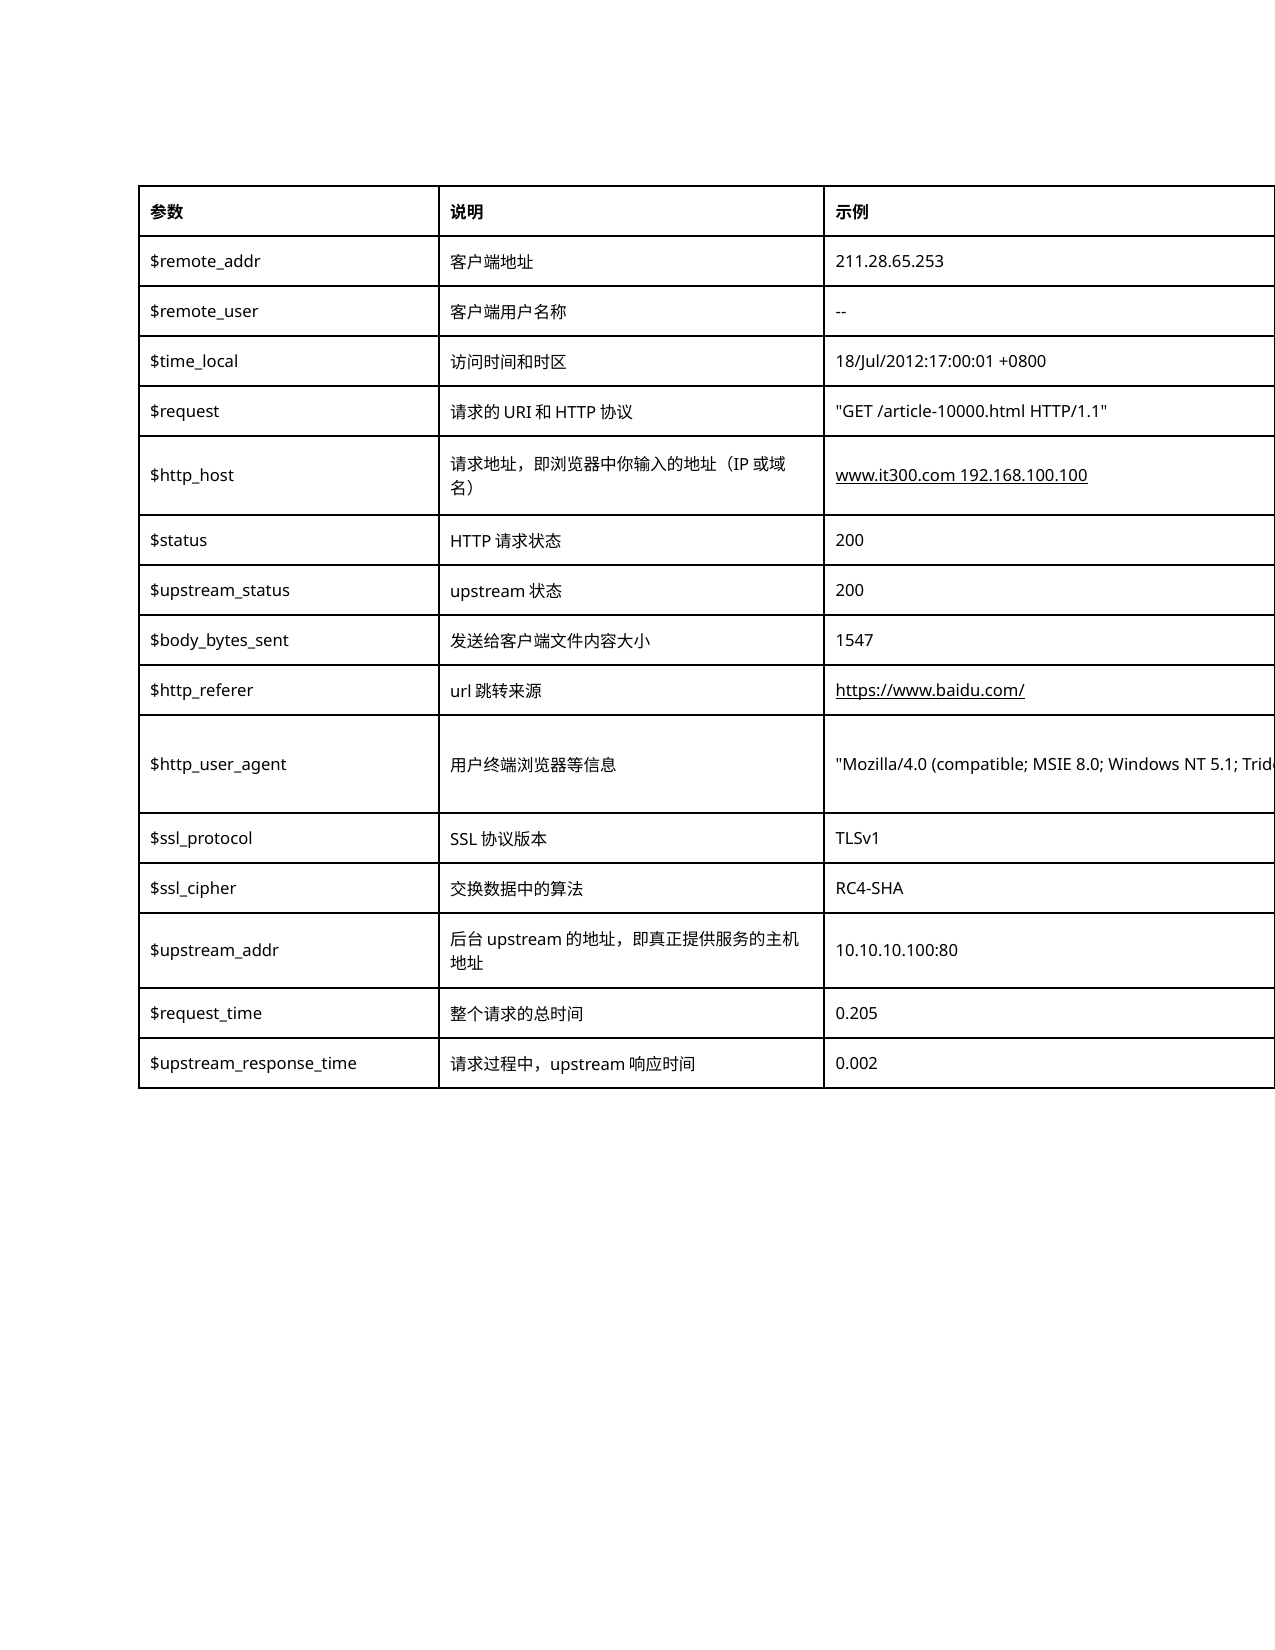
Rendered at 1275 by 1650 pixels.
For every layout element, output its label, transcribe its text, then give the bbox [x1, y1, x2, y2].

table_cell $remote_user [140, 287, 438, 335]
table_cell $upstream_response_time [140, 1039, 438, 1087]
table_cell TLSv1 [825, 814, 1274, 862]
table_cell 用户终端浏览器等信息 [440, 716, 823, 812]
table_header 示例 [825, 187, 1274, 235]
table_cell $upstream_addr [140, 914, 438, 987]
table_cell $request [140, 387, 438, 435]
table_cell $http_host [140, 437, 438, 514]
table_cell 1547 [825, 616, 1274, 664]
table_cell upstream状态 [440, 566, 823, 614]
table_cell $status [140, 516, 438, 564]
table_cell 18/Jul/2012:17:00:01 +0800 [825, 337, 1274, 385]
table_cell 发送给客户端文件内容大小 [440, 616, 823, 664]
table_cell 10.10.10.100:80 [825, 914, 1274, 987]
table_cell $ssl_protocol [140, 814, 438, 862]
table_cell 访问时间和时区 [440, 337, 823, 385]
table_cell url跳转来源 [440, 666, 823, 714]
table_cell 请求过程中，upstream响应时间 [440, 1039, 823, 1087]
table_cell $request_time [140, 989, 438, 1037]
table_cell $http_user_agent [140, 716, 438, 812]
table_cell 200 [825, 516, 1274, 564]
table_cell 整个请求的总时间 [440, 989, 823, 1037]
table_cell "GET /article-10000.html HTTP/1.1" [825, 387, 1274, 435]
table_header 说明 [440, 187, 823, 235]
table_header 参数 [140, 187, 438, 235]
table_cell 交换数据中的算法 [440, 864, 823, 912]
table_cell 0.002 [825, 1039, 1274, 1087]
table_cell 客户端地址 [440, 237, 823, 285]
table_cell $upstream_status [140, 566, 438, 614]
table_cell www.it300.com 192.168.100.100 [825, 437, 1274, 514]
table_cell $remote_addr [140, 237, 438, 285]
table_cell $http_referer [140, 666, 438, 714]
table_cell 客户端用户名称 [440, 287, 823, 335]
table_cell HTTP请求状态 [440, 516, 823, 564]
table_cell $ssl_cipher [140, 864, 438, 912]
table_cell 211.28.65.253 [825, 237, 1274, 285]
table_cell 后台upstream的地址，即真正提供服务的主机地址 [440, 914, 823, 987]
table_cell $body_bytes_sent [140, 616, 438, 664]
table_cell 200 [825, 566, 1274, 614]
table_cell $time_local [140, 337, 438, 385]
table_cell SSL协议版本 [440, 814, 823, 862]
table_cell 0.205 [825, 989, 1274, 1037]
table_cell https://www.baidu.com/ [825, 666, 1274, 714]
table_cell 请求的URI和HTTP协议 [440, 387, 823, 435]
table_cell 请求地址，即浏览器中你输入的地址（IP或域名） [440, 437, 823, 514]
table_cell -- [825, 287, 1274, 335]
table_cell RC4-SHA [825, 864, 1274, 912]
table_cell "Mozilla/4.0 (compatible; MSIE 8.0; Windows NT 5.1; Trident/4.0; SV1; GTB7.0; .NET4.0C; [825, 716, 1274, 812]
